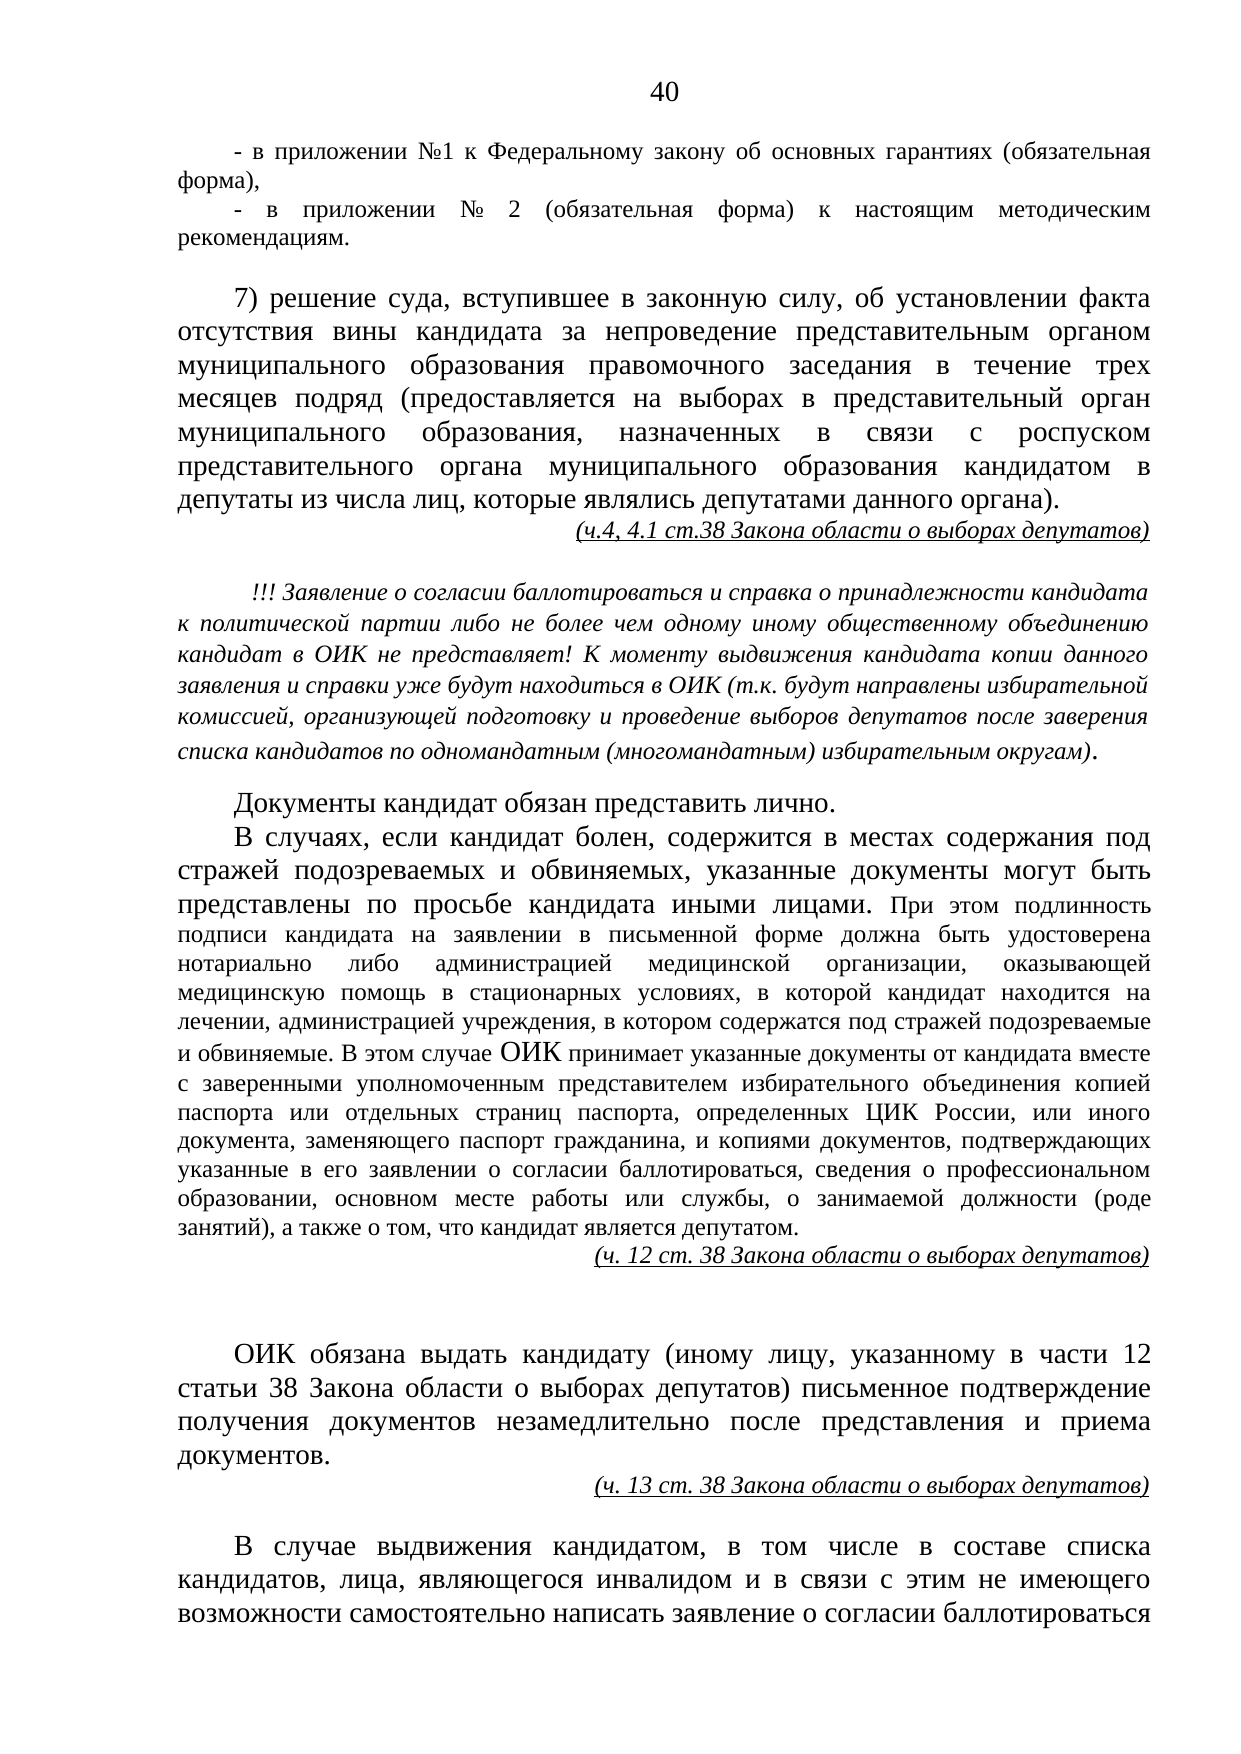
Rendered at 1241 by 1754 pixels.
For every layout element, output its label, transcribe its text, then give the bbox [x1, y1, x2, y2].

text (ч. 12 ст. 38 Закона области о выборах депутатов) [177, 1241, 1152, 1269]
text !!! Заявление о согласии баллотироваться и справка о принадлежности кандидата к политической партии либо не более чем одному иному общественному объединению кандидат в ОИК не представляет! К моменту выдвижения кандидата копии данного заявления и справки уже будут находиться в ОИК (т.к. будут направлены избирательной комиссией, организующей подготовку и проведение выборов депутатов после заверения списка кандидатов по одномандатным (многомандатным) избирательным округам). [177, 577, 1152, 766]
text Документы кандидат обязан представить лично. [177, 785, 1152, 819]
text ОИК обязана выдать кандидату (иному лицу, указанному в части 12 статьи 38 Закона области о выборах депутатов) письменное подтверждение получения документов незамедлительно после представления и приема документов. [177, 1336, 1152, 1471]
text - в приложении № 2 (обязательная форма) к настоящим методическим рекомендациям. [177, 194, 1152, 251]
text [177, 1528, 1152, 1629]
text - в приложении №1 к Федеральному закону об основных гарантиях (обязательная форма), [177, 136, 1152, 194]
text (ч. 13 ст. 38 Закона области о выборах депутатов) [177, 1471, 1152, 1499]
text 7) решение суда, вступившее в законную силу, об установлении факта отсутствия вины кандидата за непроведение представительным органом муниципального образования правомочного заседания в течение трех месяцев подряд (предоставляется на выборах в представительный орган муниципального образования, назначенных в связи с роспуском представительного органа муниципального образования кандидатом в депутаты из числа лиц, которые являлись депутатами данного органа). [177, 280, 1152, 515]
text В случаях, если кандидат болен, содержится в местах содержания под стражей подозреваемых и обвиняемых, указанные документы могут быть представлены по просьбе кандидата иными лицами. При этом подлинность подписи кандидата на заявлении в письменной форме должна быть удостоверена нотариально либо администрацией медицинской организации, оказывающей медицинскую помощь в стационарных условиях, в которой кандидат находится на лечении, администрацией учреждения, в котором содержатся под стражей подозреваемые и обвиняемые. В этом случае ОИК принимает указанные документы от кандидата вместе с заверенными уполномоченным представителем избирательного объединения копией паспорта или отдельных страниц паспорта, определенных ЦИК России, или иного документа, заменяющего паспорт гражданина, и копиями документов, подтверждающих указанные в его заявлении о согласии баллотироваться, сведения о профессиональном образовании, основном месте работы или службы, о занимаемой должности (роде занятий), а также о том, что кандидат является депутатом. [177, 819, 1152, 1241]
text (ч.4, 4.1 ст.38 Закона области о выборах депутатов) [177, 515, 1152, 543]
